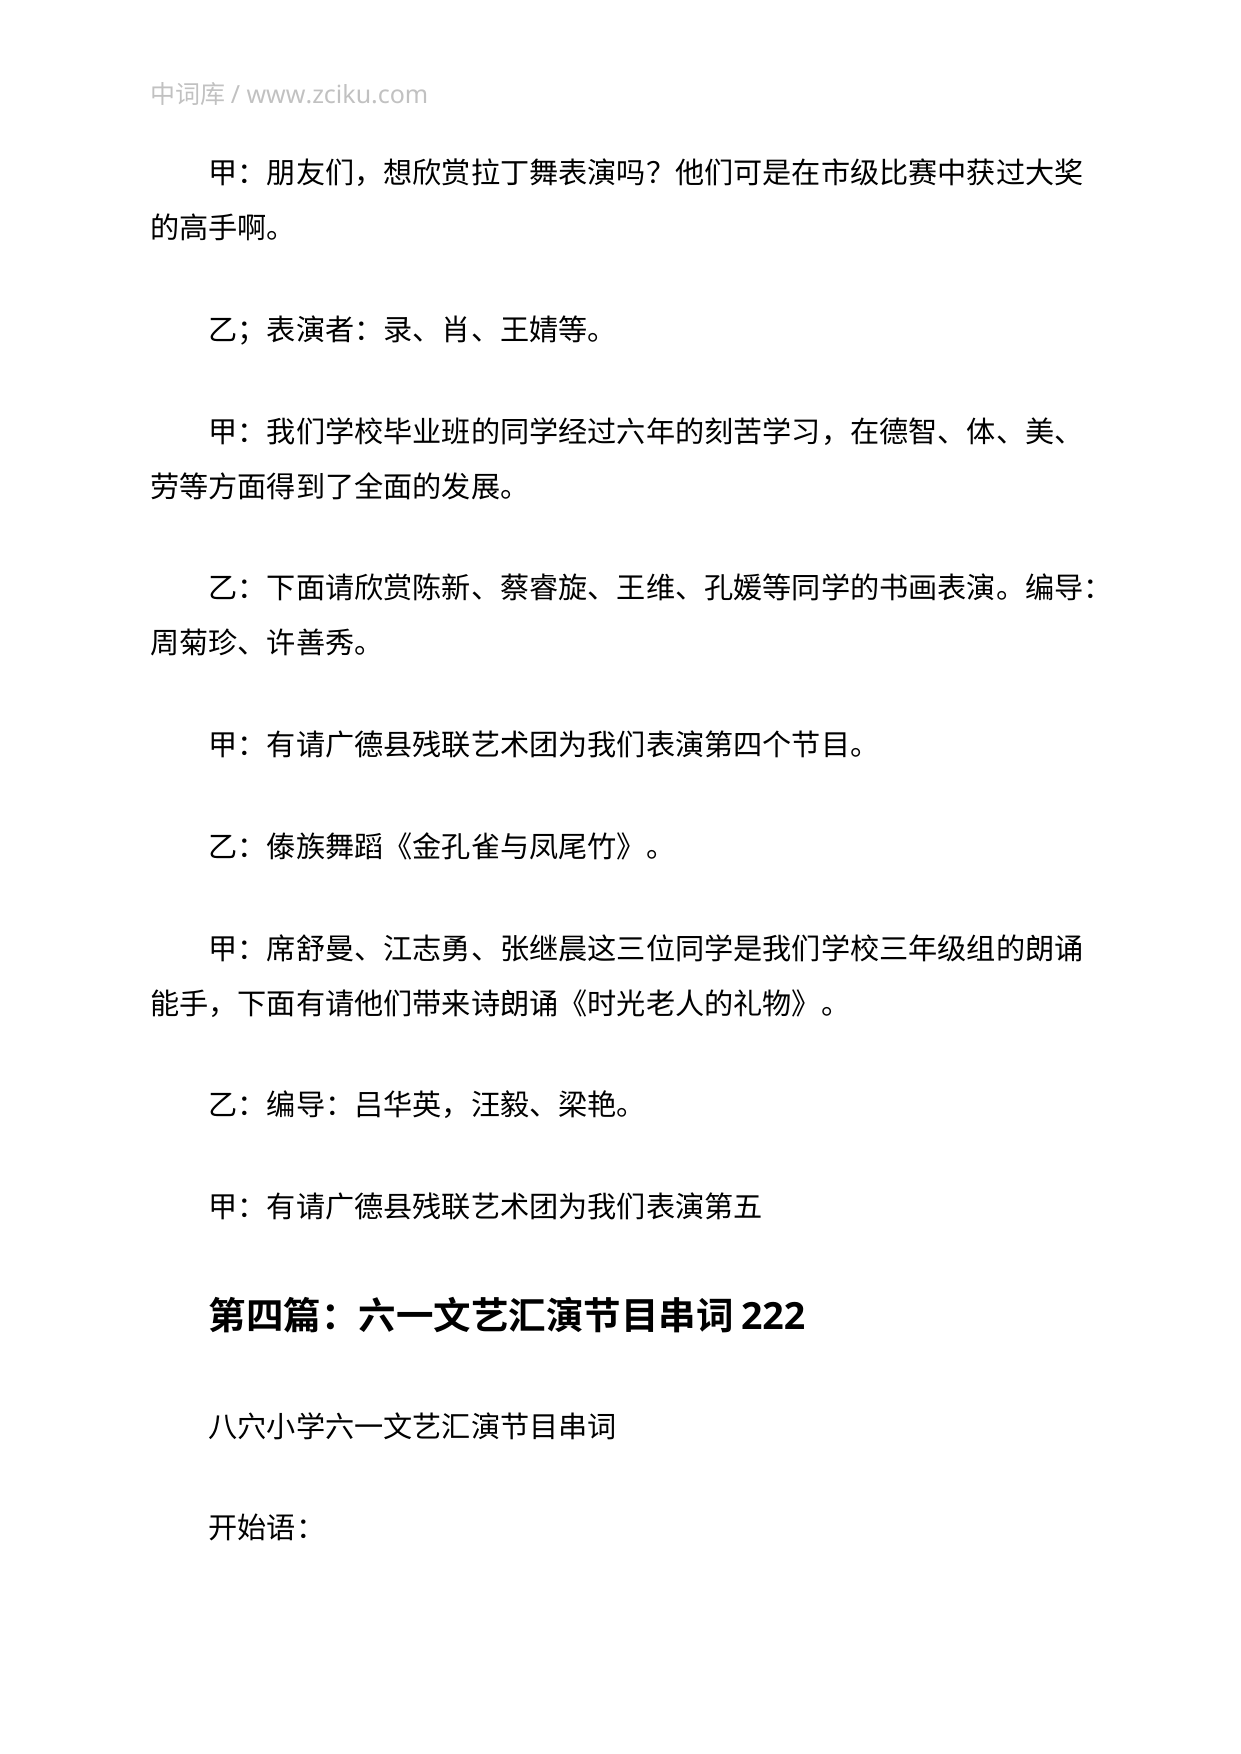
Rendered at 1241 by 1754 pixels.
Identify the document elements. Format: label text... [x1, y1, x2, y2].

text 八穴小学六一文艺汇演节目串词 [150, 1403, 1090, 1445]
text 甲：我们学校毕业班的同学经过六年的刻苦学习，在德智、体、美、劳等方面得到了全面的发展。 [150, 408, 1090, 506]
text 第四篇：六一文艺汇演节目串词222 [150, 1286, 1090, 1340]
text 开始语： [150, 1505, 1090, 1547]
text 乙：编导：吕华英，汪毅、梁艳。 [150, 1082, 1090, 1124]
text 乙；表演者：录、肖、王婧等。 [150, 307, 1090, 349]
text 甲：有请广德县残联艺术团为我们表演第五 [150, 1184, 1090, 1226]
text 甲：席舒曼、江志勇、张继晨这三位同学是我们学校三年级组的朗诵能手，下面有请他们带来诗朗诵《时光老人的礼物》。 [150, 925, 1090, 1022]
text 乙：傣族舞蹈《金孔雀与凤尾竹》。 [150, 823, 1090, 866]
text 甲：朋友们，想欣赏拉丁舞表演吗？他们可是在市级比赛中获过大奖的高手啊。 [150, 150, 1090, 247]
text 乙：下面请欣赏陈新、蔡睿旋、王维、孔媛等同学的书画表演。编导：周菊珍、许善秀。 [150, 565, 1090, 662]
text 甲：有请广德县残联艺术团为我们表演第四个节目。 [150, 722, 1090, 764]
